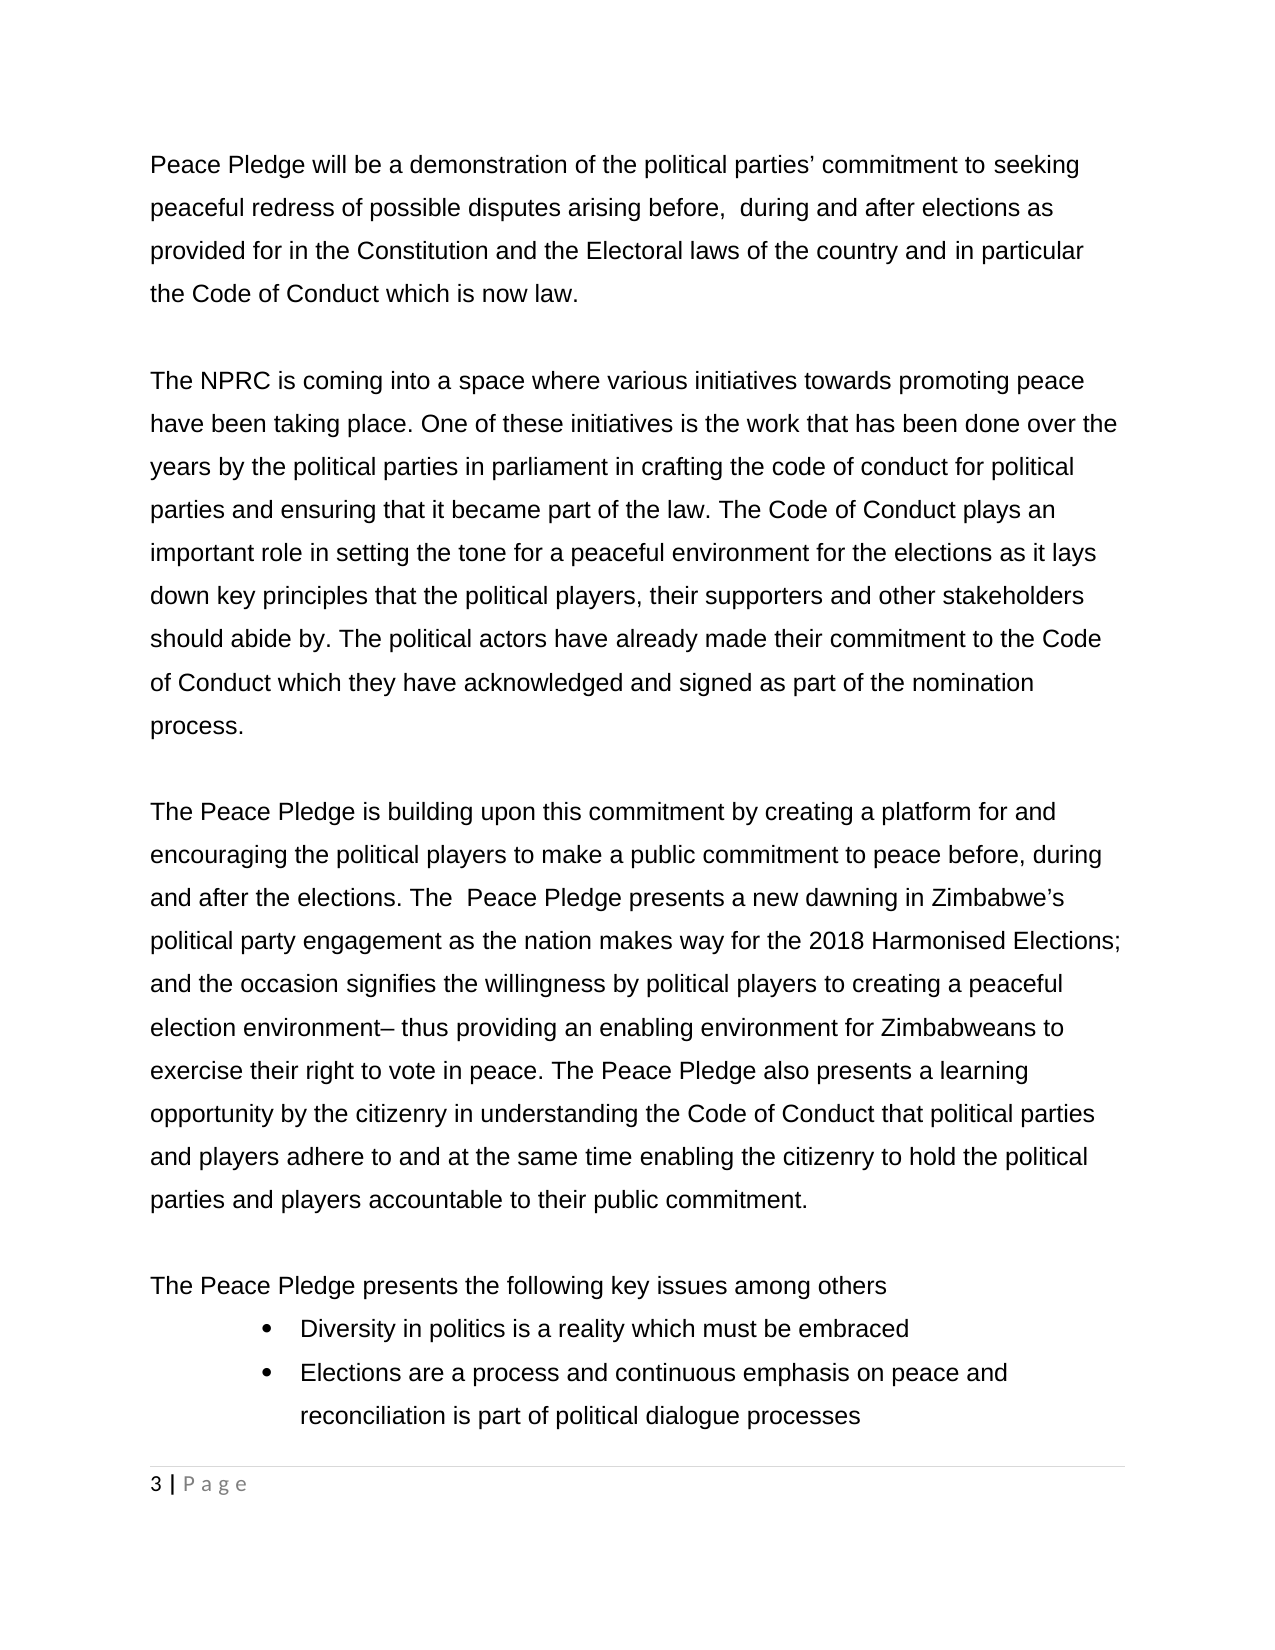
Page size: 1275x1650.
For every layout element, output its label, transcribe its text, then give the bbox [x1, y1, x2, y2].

list Diversity in politics is a reality which must be embraced [262, 1314, 1125, 1343]
text The Peace Pledge is building upon this commitment by creating a platform for and encouraging the political players to make a public commitment to peace before, during and after the elections. The Peace Pledge presents a new dawning in Zimbabwe’s political party engagement as the nation makes way for the 2018 Harmonised Elections; and the occasion signifies the willingness by political players to creating a peaceful election environment– thus providing an enabling environment for Zimbabweans to exercise their right to vote in peace. The Peace Pledge also presents a learning opportunity by the citizenry in understanding the Code of Conduct that political parties and players adhere to and at the same time enabling the citizenry to hold the political parties and players accountable to their public commitment. [150, 797, 1125, 1214]
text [150, 150, 1125, 308]
list Elections are a process and continuous emphasis on peace and reconciliation is part of political dialogue processes [262, 1358, 1125, 1429]
text The NPRC is coming into a space where various initiatives towards promoting peace have been taking place. One of these initiatives is the work that has been done over the years by the political parties in parliament in crafting the code of conduct for political parties and ensuring that it became part of the law. The Code of Conduct plays an important role in setting the tone for a peaceful environment for the elections as it lays down key principles that the political players, their supporters and other stakeholders should abide by. The political actors have already made their commitment to the Code of Conduct which they have acknowledged and signed as part of the nomination process. [150, 366, 1125, 739]
text The Peace Pledge presents the following key issues among others [150, 1271, 1125, 1300]
